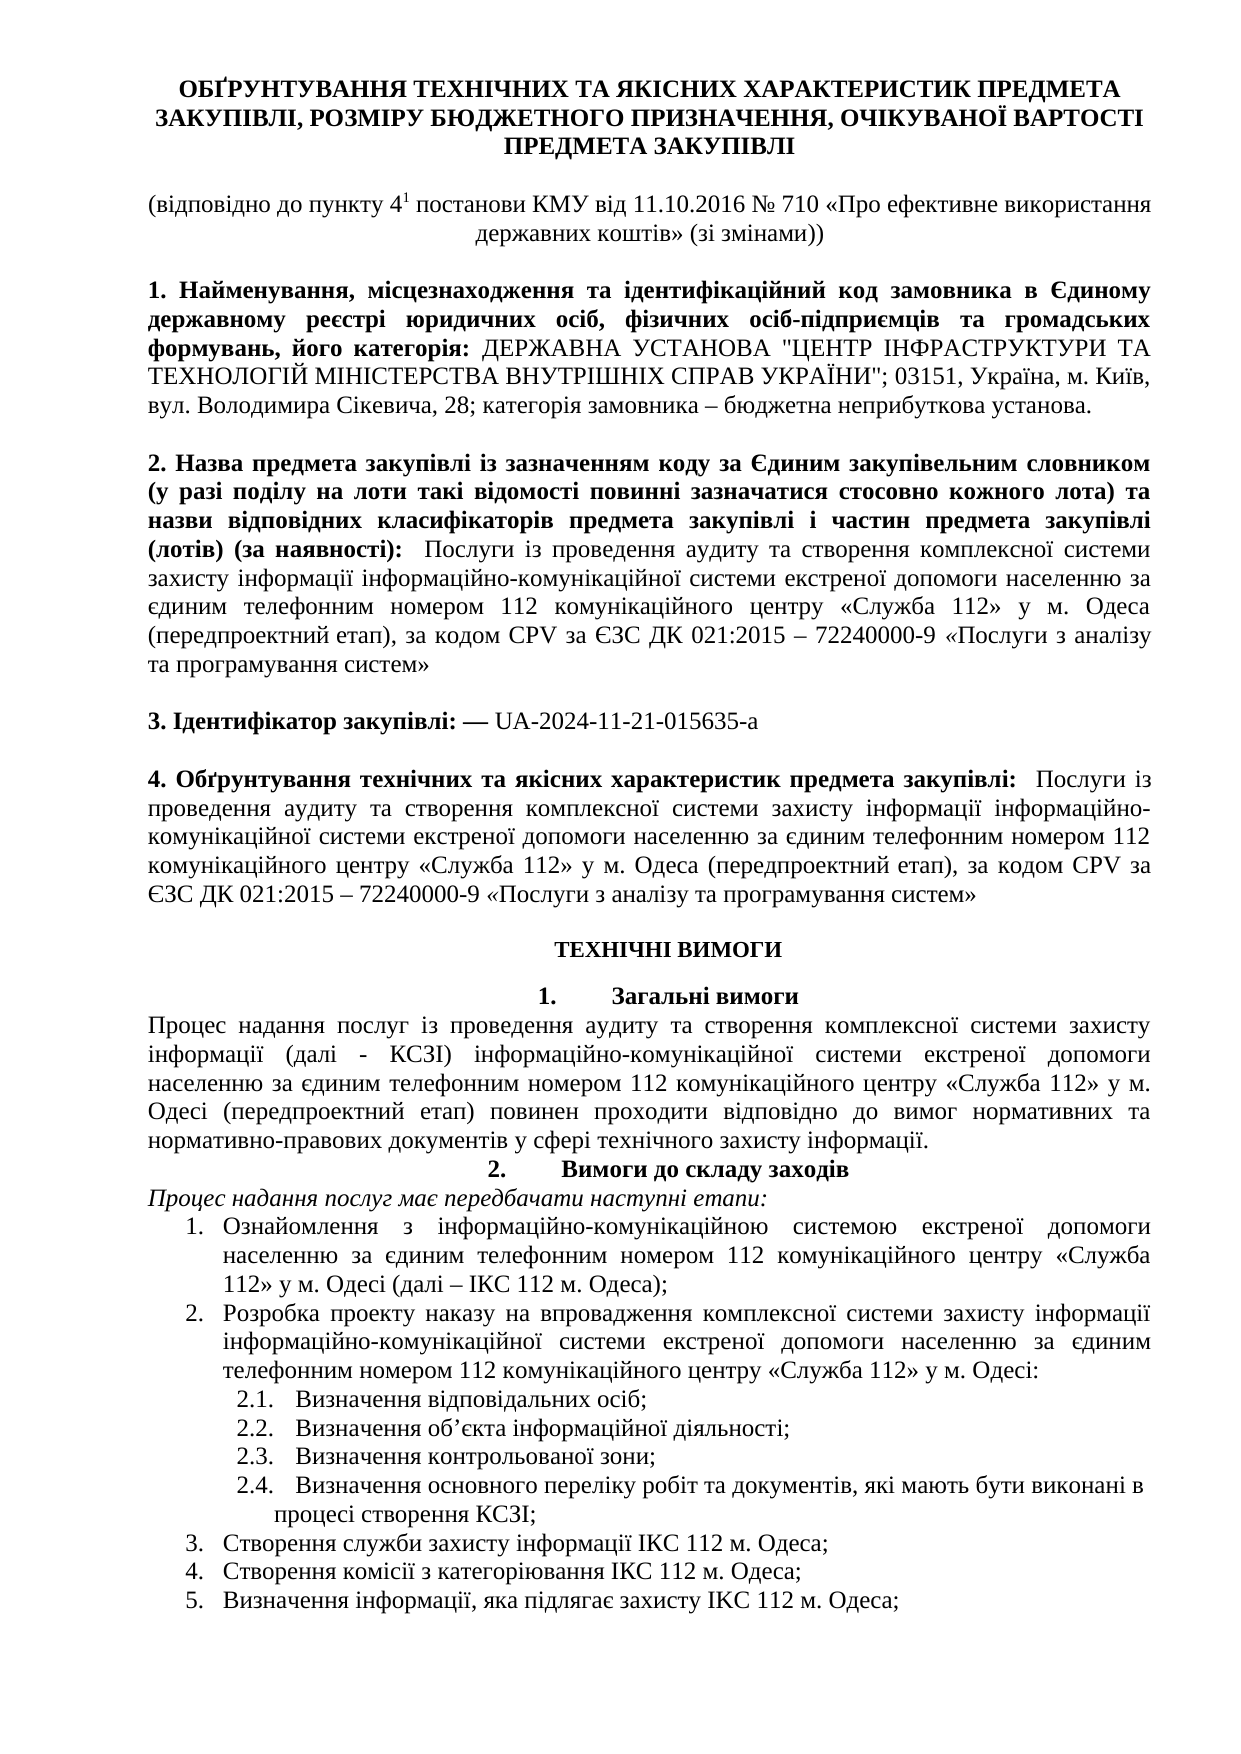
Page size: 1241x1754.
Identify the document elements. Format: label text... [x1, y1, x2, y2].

list Ознайомлення з інформаційно-комунікаційною системою екстреної допомоги населенню за єдиним телефонним номером 112 комунікаційного центру «Служба 112» у м. Одесі (далі – ІКС 112 м. Одеса); [185, 1211, 1152, 1298]
text 3. Ідентифікатор закупівлі: — UA-2024-11-21-015635-а [148, 706, 1152, 735]
list Визначення відповідальних осіб; [236, 1384, 1152, 1413]
text Процес надання послуг має передбачати наступні етапи: [148, 1183, 1152, 1211]
text (відповідно до пункту 41 постанови КМУ від 11.10.2016 № 710 «Про ефективне використання державних коштів» (зі змінами)) [148, 189, 1152, 246]
text ОБҐРУНТУВАННЯ ТЕХНІЧНИХ ТА ЯКІСНИХ ХАРАКТЕРИСТИК ПРЕДМЕТА ЗАКУПІВЛІ, РОЗМІРУ БЮДЖЕТНОГО ПРИЗНАЧЕННЯ, ОЧІКУВАНОЇ ВАРТОСТІ ПРЕДМЕТА ЗАКУПІВЛІ [148, 74, 1152, 160]
list Створення комісії з категоріювання ІКС 112 м. Одеса; [185, 1556, 1152, 1585]
list Визначення інформації, яка підлягає захисту IKC 112 м. Одеса; [185, 1585, 1152, 1614]
list Визначення об’єкта інформаційної діяльності; [236, 1413, 1152, 1441]
list Створення служби захисту інформації ІКС 112 м. Одеса; [185, 1528, 1152, 1556]
text Процес надання послуг із проведення аудиту та створення комплексної системи захисту інформації (далі - КСЗІ) інформаційно-комунікаційної системи екстреної допомоги населенню за єдиним телефонним номером 112 комунікаційного центру «Служба 112» у м. Одесі (передпроектний етап) повинен проходити відповідно до вимог нормативних та нормативно-правових документів у сфері технічного захисту інформації. [148, 1010, 1152, 1154]
subtitle 4. Обґрунтування технічних та якісних характеристик предмета закупівлі: Послуги із проведення аудиту та створення комплексної системи захисту інформації інформаційно-комунікаційної системи екстреної допомоги населенню за єдиним телефонним номером 112 комунікаційного центру «Служба 112» у м. Одеса (передпроектний етап), за кодом CPV за ЄЗС ДК 021:2015 – 72240000-9 «Послуги з аналізу та програмування систем» [148, 764, 1152, 908]
text 1. Найменування, місцезнаходження та ідентифікаційний код замовника в Єдиному державному реєстрі юридичних осіб, фізичних осіб-підприємців та громадських формувань, його категорія: ДЕРЖАВНА УСТАНОВА "ЦЕНТР ІНФРАСТРУКТУРИ ТА ТЕХНОЛОГІЙ МІНІСТЕРСТВА ВНУТРІШНІХ СПРАВ УКРАЇНИ"; 03151, Україна, м. Київ, вул. Володимира Сікевича, 28; категорія замовника – бюджетна неприбуткова установа. [148, 275, 1152, 419]
subtitle 2. Назва предмета закупівлі із зазначенням коду за Єдиним закупівельним словником (у разі поділу на лоти такі відомості повинні зазначатися стосовно кожного лота) та назви відповідних класифікаторів предмета закупівлі і частин предмета закупівлі (лотів) (за наявності): Послуги із проведення аудиту та створення комплексної системи захисту інформації інформаційно-комунікаційної системи екстреної допомоги населенню за єдиним телефонним номером 112 комунікаційного центру «Служба 112» у м. Одеса (передпроектний етап), за кодом CPV за ЄЗС ДК 021:2015 – 72240000-9 «Послуги з аналізу та програмування систем» [148, 448, 1152, 678]
list Розробка проекту наказу на впровадження комплексної системи захисту інформації інформаційно-комунікаційної системи екстреної допомоги населенню за єдиним телефонним номером 112 комунікаційного центру «Служба 112» у м. Одесі: [185, 1298, 1152, 1384]
list Визначення основного переліку робіт та документів, які мають бути виконані в процесі створення КСЗІ; [236, 1470, 1152, 1528]
text ТЕХНІЧНІ ВИМОГИ [148, 936, 1152, 963]
list Вимоги до складу заходів [185, 1154, 1152, 1183]
list Визначення контрольованої зони; [236, 1441, 1152, 1470]
list Загальні вимоги [185, 981, 1152, 1010]
